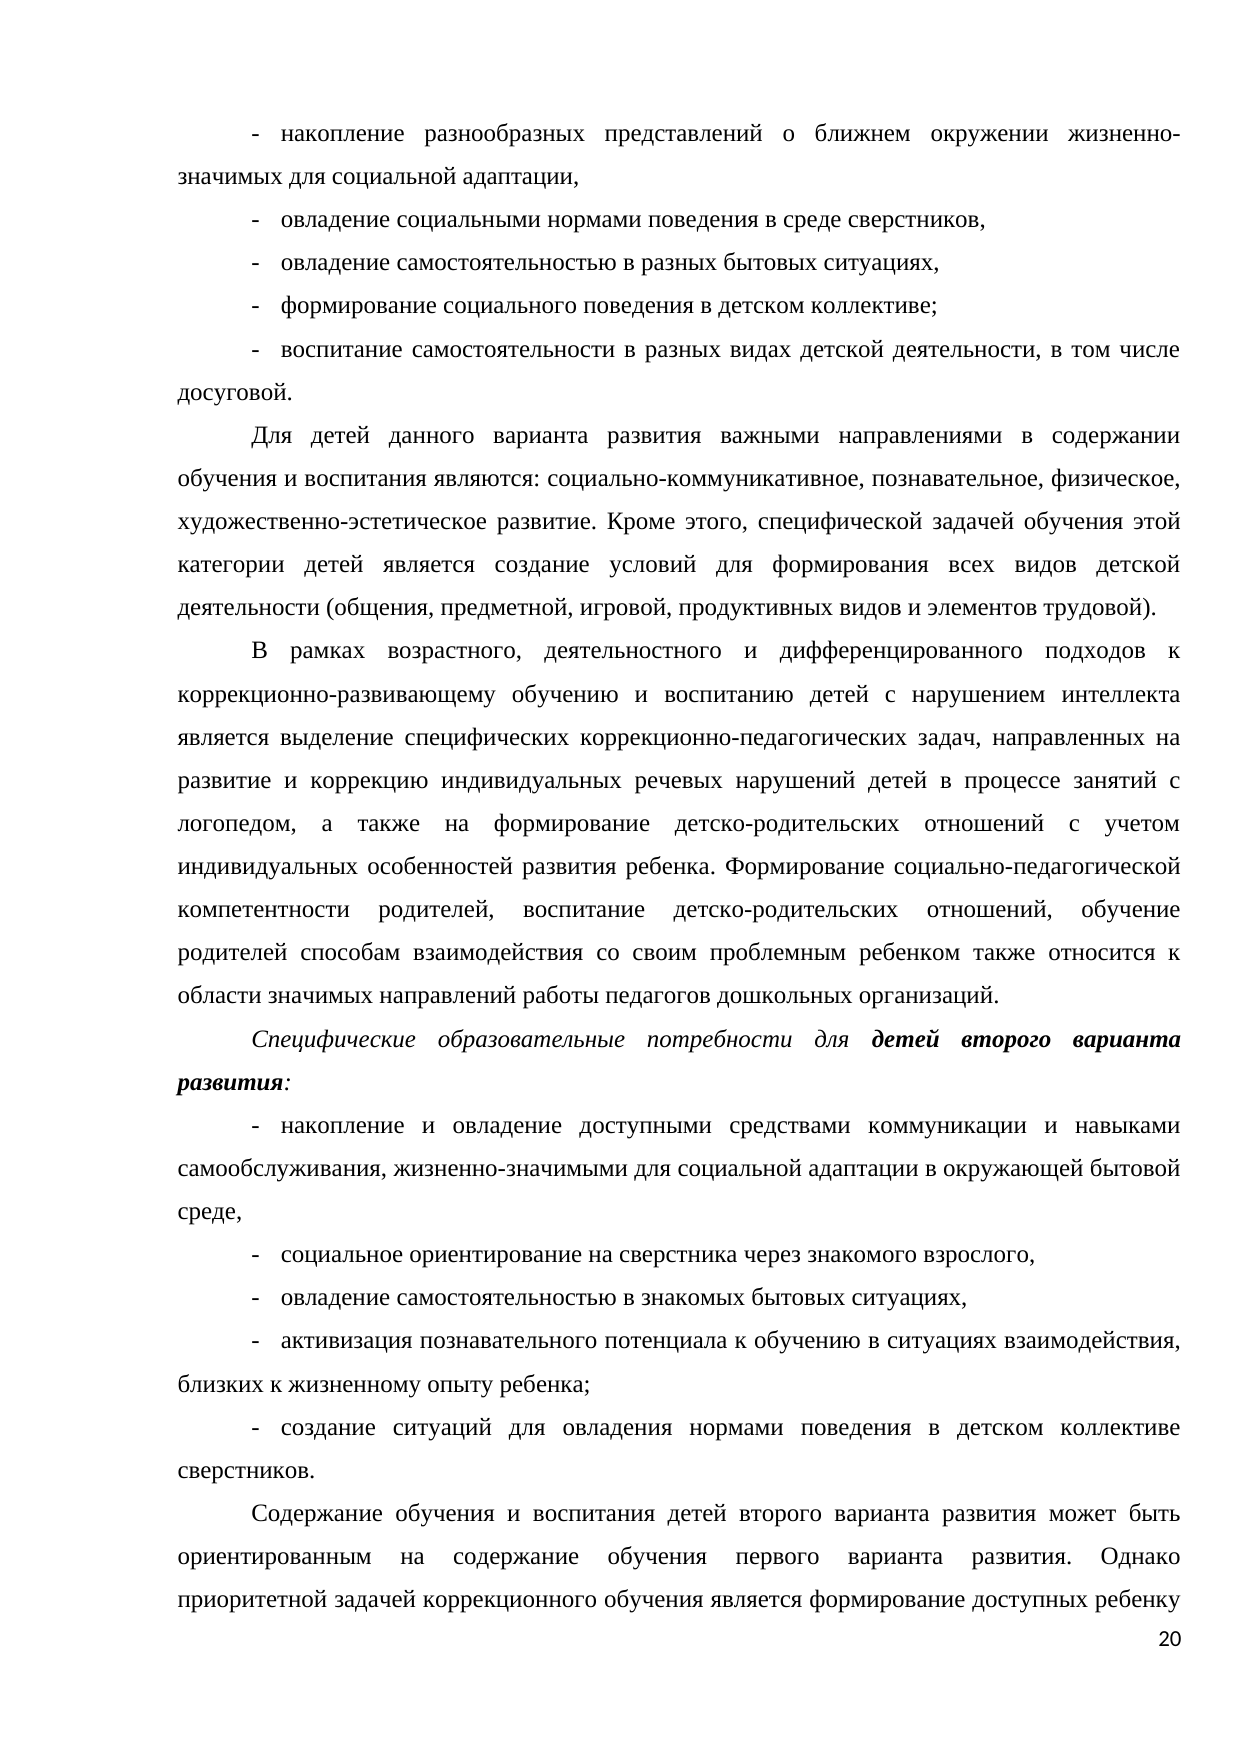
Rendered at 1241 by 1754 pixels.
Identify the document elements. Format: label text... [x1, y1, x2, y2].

list воспитание самостоятельности в разных видах детской деятельности, в том числе досуговой. [177, 334, 1181, 406]
list формирование социального поведения в детском коллективе; [177, 291, 1181, 319]
list создание ситуаций для овладения нормами поведения в детском коллективе сверстников. [177, 1412, 1181, 1484]
list социальное ориентирование на сверстника через знакомого взрослого, [177, 1239, 1181, 1268]
text В рамках возрастного, деятельностного и дифференцированного подходов к коррекционно-развивающему обучению и воспитанию детей с нарушением интеллекта является выделение специфических коррекционно-педагогических задач, направленных на развитие и коррекцию индивидуальных речевых нарушений детей в процессе занятий с логопедом, а также на формирование детско-родительских отношений с учетом индивидуальных особенностей развития ребенка. Формирование социально-педагогической компетентности родителей, воспитание детско-родительских отношений, обучение родителей способам взаимодействия со своим проблемным ребенком также относится к области значимых направлений работы педагогов дошкольных организаций. [177, 636, 1181, 1009]
list овладение самостоятельностью в разных бытовых ситуациях, [177, 247, 1181, 276]
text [177, 1498, 1181, 1613]
list накопление разнообразных представлений о ближнем окружении жизненно-значимых для социальной адаптации, [177, 118, 1181, 190]
list накопление и овладение доступными средствами коммуникации и навыками самообслуживания, жизненно-значимыми для социальной адаптации в окружающей бытовой среде, [177, 1110, 1181, 1225]
list овладение самостоятельностью в знакомых бытовых ситуациях, [177, 1282, 1181, 1311]
list Специфические образовательные потребности для детей второго варианта развития: [177, 1024, 1181, 1096]
list овладение социальными нормами поведения в среде сверстников, [177, 204, 1181, 233]
list Для детей данного варианта развития важными направлениями в содержании обучения и воспитания являются: социально-коммуникативное, познавательное, физическое, художественно-эстетическое развитие. Кроме этого, специфической задачей обучения этой категории детей является создание условий для формирования всех видов детской деятельности (общения, предметной, игровой, продуктивных видов и элементов трудовой). [177, 420, 1181, 621]
list активизация познавательного потенциала к обучению в ситуациях взаимодействия, близких к жизненному опыту ребенка; [177, 1326, 1181, 1397]
